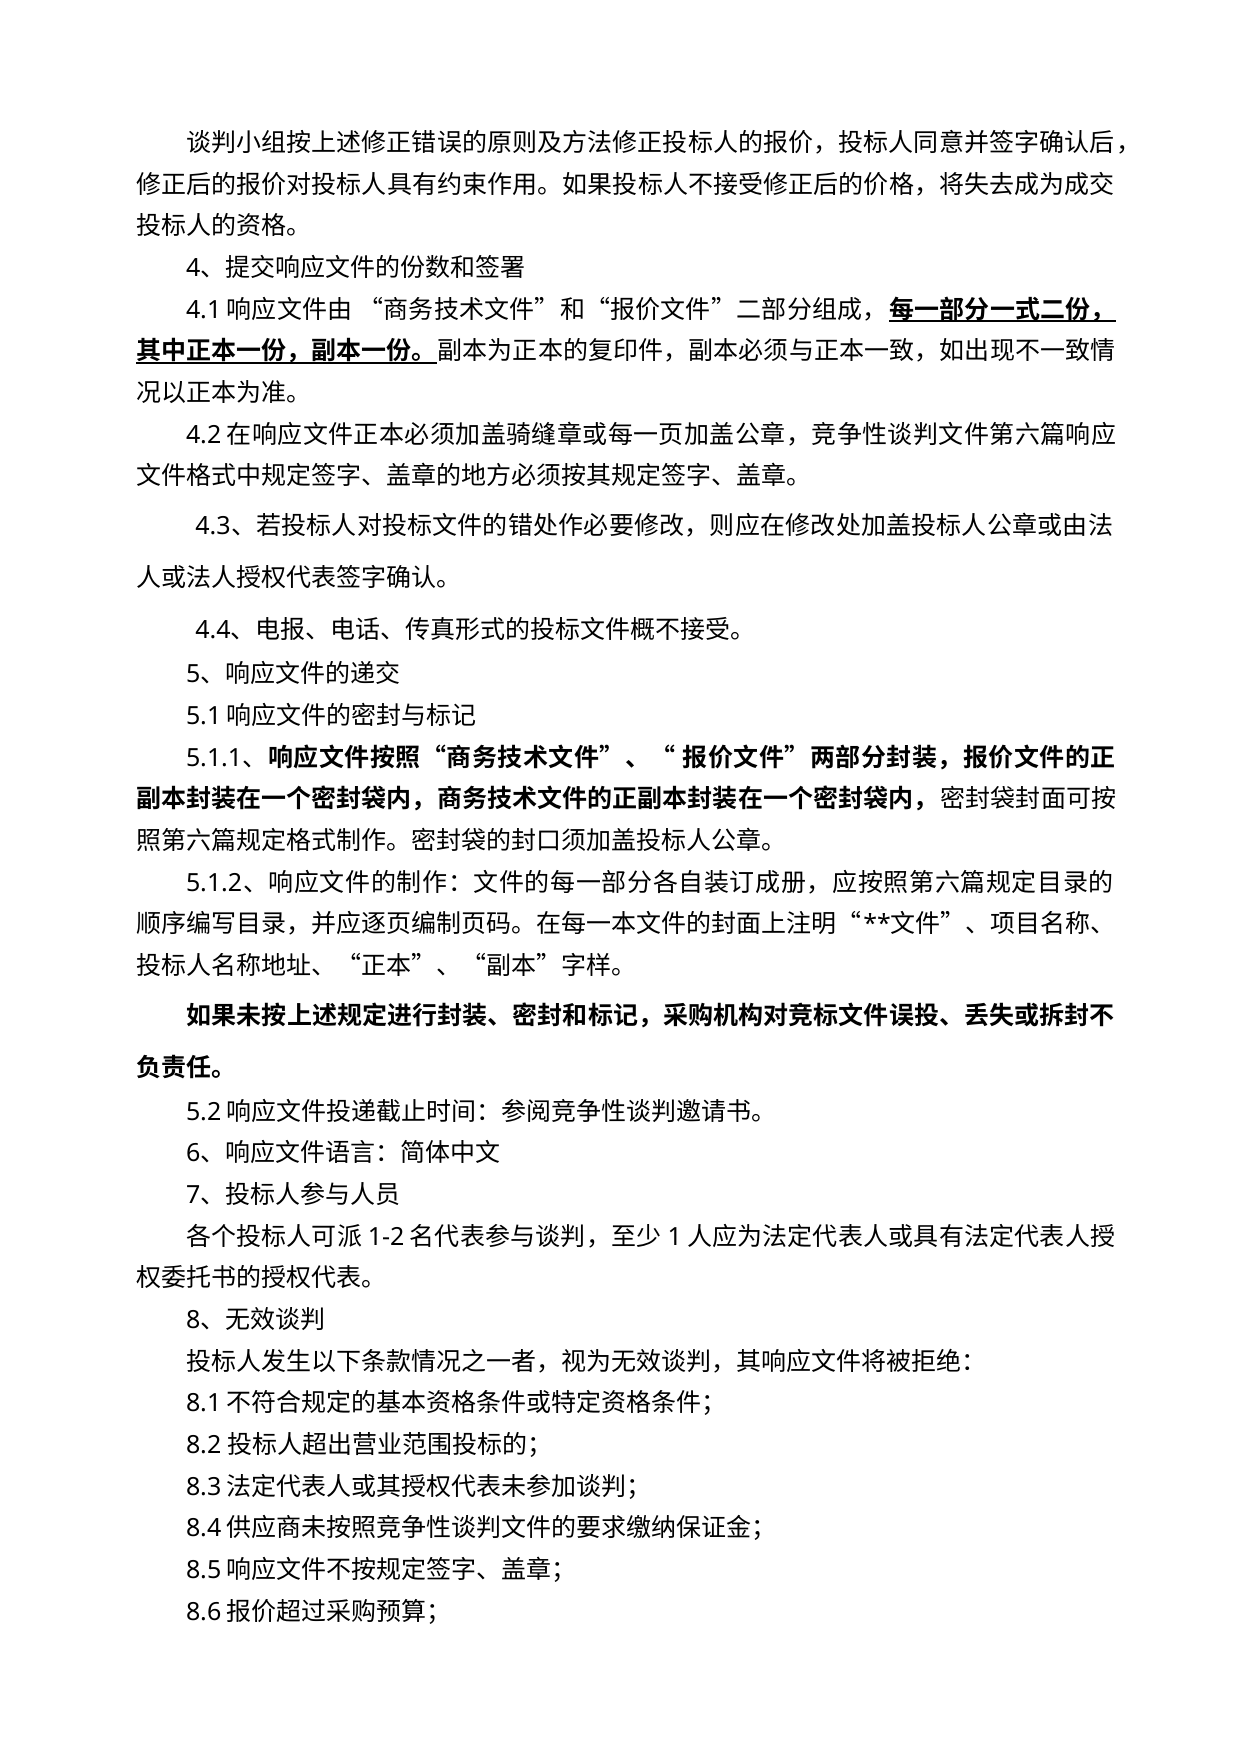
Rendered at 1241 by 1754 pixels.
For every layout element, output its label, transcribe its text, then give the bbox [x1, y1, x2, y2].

text 投标人发生以下条款情况之一者，视为无效谈判，其响应文件将被拒绝： [136, 1337, 1116, 1378]
text 4.2在响应文件正本必须加盖骑缝章或每一页加盖公章，竞争性谈判文件第六篇响应文件格式中规定签字、盖章的地方必须按其规定签字、盖章。 [136, 410, 1116, 493]
text 8.1不符合规定的基本资格条件或特定资格条件； [136, 1378, 1116, 1420]
text 谈判小组按上述修正错误的原则及方法修正投标人的报价，投标人同意并签字确认后，修正后的报价对投标人具有约束作用。如果投标人不接受修正后的价格，将失去成为成交投标人的资格。 [136, 118, 1116, 243]
text 7、投标人参与人员 [136, 1170, 1116, 1212]
text 5.1响应文件的密封与标记 [136, 691, 1116, 733]
text 5.1.2、响应文件的制作：文件的每一部分各自装订成册，应按照第六篇规定目录的顺序编写目录，并应逐页编制页码。在每一本文件的封面上注明“**文件”、项目名称、投标人名称地址、“正本”、“副本”字样。 [136, 858, 1116, 983]
text 4、提交响应文件的份数和签署 [136, 243, 1116, 285]
text 如果未按上述规定进行封装、密封和标记，采购机构对竞标文件误投、丢失或拆封不负责任。 [136, 983, 1116, 1087]
text 5.1.1、响应文件按照“商务技术文件”、“ 报价文件”两部分封装，报价文件的正副本封装在一个密封袋内，商务技术文件的正副本封装在一个密封袋内，密封袋封面可按照第六篇规定格式制作。密封袋的封口须加盖投标人公章。 [136, 733, 1116, 858]
text 8、无效谈判 [136, 1295, 1116, 1337]
text 8.6报价超过采购预算； [136, 1587, 1116, 1628]
text 6、响应文件语言：简体中文 [136, 1128, 1116, 1170]
text 4.3、若投标人对投标文件的错处作必要修改，则应在修改处加盖投标人公章或由法人或法人授权代表签字确认。 [136, 493, 1116, 597]
text 5.2响应文件投递截止时间：参阅竞争性谈判邀请书。 [136, 1087, 1116, 1128]
text 8.2 投标人超出营业范围投标的； [136, 1420, 1116, 1462]
text 4.1响应文件由 “商务技术文件”和“报价文件”二部分组成，每一部分一式二份，其中正本一份，副本一份。副本为正本的复印件，副本必须与正本一致，如出现不一致情况以正本为准。 [136, 285, 1116, 410]
text 4.4、电报、电话、传真形式的投标文件概不接受。 [136, 597, 1116, 649]
text 8.3法定代表人或其授权代表未参加谈判； [136, 1462, 1116, 1503]
text 8.5响应文件不按规定签字、盖章； [136, 1545, 1116, 1587]
text 5、响应文件的递交 [136, 649, 1116, 691]
text 8.4供应商未按照竞争性谈判文件的要求缴纳保证金； [136, 1503, 1116, 1545]
text 各个投标人可派1-2名代表参与谈判，至少1人应为法定代表人或具有法定代表人授权委托书的授权代表。 [136, 1212, 1116, 1295]
